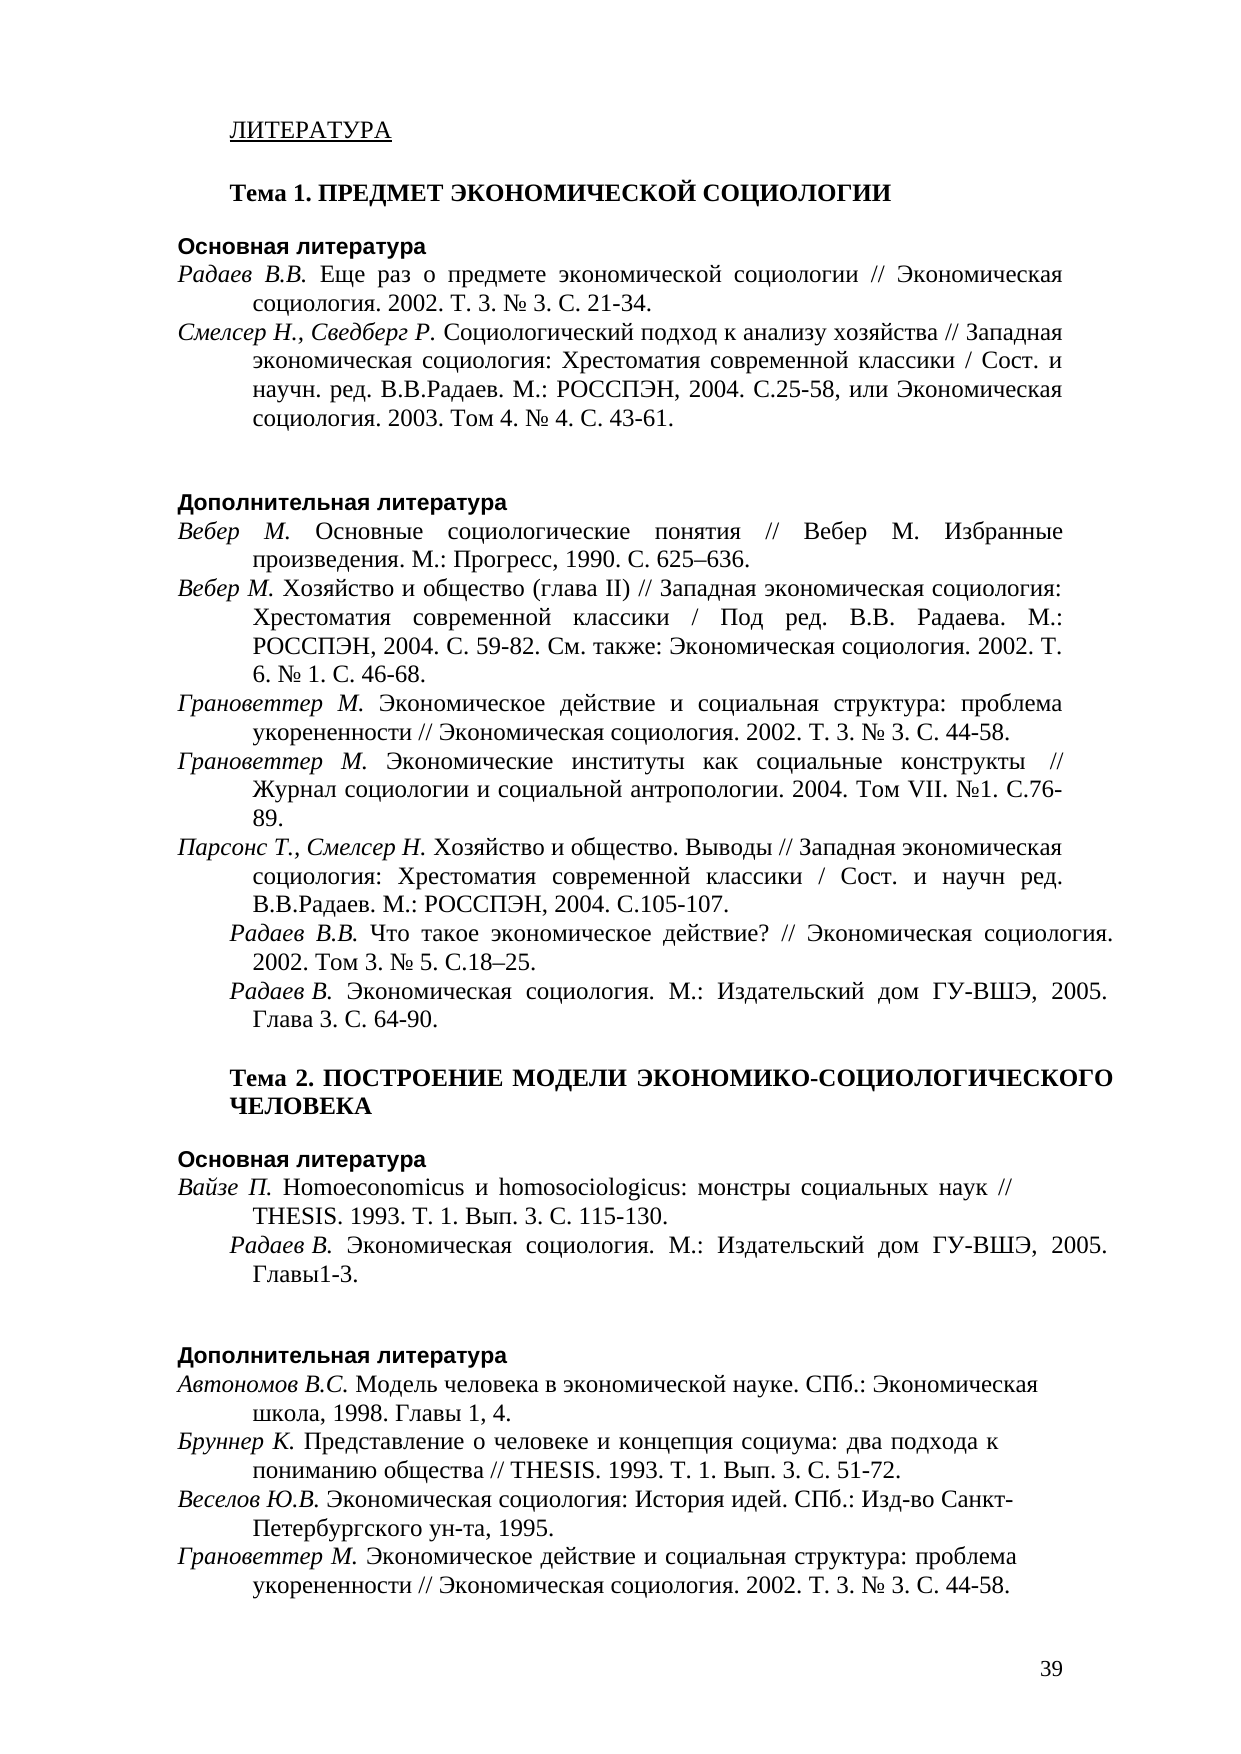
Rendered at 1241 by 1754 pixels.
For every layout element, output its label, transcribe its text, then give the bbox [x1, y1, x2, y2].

text Вебер М. Основные социологические понятия // Вебер М. Избранные произведения. М.: Прогресс, 1990. C. 625–636. [177, 516, 1063, 573]
text Радаев В. Экономическая социология. М.: Издательский дом ГУ-ВШЭ, 2005. [229, 976, 1163, 1004]
text Грановеттер М. Экономическое действие и социальная структура: проблема укорененности // Экономическая социология. 2002. Т. 3. № 3. С. 44-58. [177, 688, 1063, 746]
text Дополнительная литература [177, 1343, 1163, 1369]
text Основная литература [177, 1146, 1163, 1172]
text Автономов В.С. Модель человека в экономической науке. СПб.: Экономическая школа, 1998. Главы 1, 4. [177, 1369, 1077, 1426]
text Вайзе П. Homoeconomicus и homosociologicus: монстры социальных наук // THESIS. 1993. Т. 1. Вып. 3. С. 115-130. [177, 1172, 1077, 1230]
text Главы1-3. [252, 1259, 1163, 1287]
text Дополнительная литература [177, 489, 1163, 516]
text Парсонс Т., Смелсер Н. Хозяйство и общество. Выводы // Западная экономическая социология: Хрестоматия современной классики / Сост. и научн ред. В.В.Радаев. М.: РОССПЭН, 2004. С.105-107. [177, 832, 1063, 918]
text Грановеттер М. Экономическое действие и социальная структура: проблема укорененности // Экономическая социология. 2002. Т. 3. № 3. С. 44-58. [177, 1541, 1163, 1599]
subtitle Тема 1. ПРЕДМЕТ ЭКОНОМИЧЕСКОЙ СОЦИОЛОГИИ [229, 178, 1163, 207]
text Радаев В. Экономическая социология. М.: Издательский дом ГУ-ВШЭ, 2005. [229, 1230, 1163, 1259]
text ЛИТЕРАТУРА [229, 115, 1163, 144]
text Радаев В.В. Еще раз о предмете экономической социологии // Экономическая социология. 2002. Т. 3. № 3. С. 21-34. [177, 259, 1063, 317]
text Бруннер К. Представление о человеке и концепция социума: два подхода к пониманию общества // THESIS. 1993. Т. 1. Вып. 3. С. 51-72. [177, 1426, 1077, 1484]
text Смелсер Н., Сведберг Р. Социологический подход к анализу хозяйства // Западная экономическая социология: Хрестоматия современной классики / Сост. и научн. ред. В.В.Радаев. М.: РОССПЭН, 2004. С.25-58, или Экономическая социология. 2003. Том 4. № 4. C. 43-61. [177, 317, 1063, 432]
text 2002. Том 3. № 5. С.18–25. [252, 947, 1163, 976]
text Основная литература [177, 233, 1163, 259]
text Глава 3. С. 64-90. [252, 1004, 1163, 1033]
subtitle Тема 2. ПОСТРОЕНИЕ МОДЕЛИ ЭКОНОМИКО-СОЦИОЛОГИЧЕСКОГО ЧЕЛОВЕКА [229, 1063, 1163, 1120]
text Грановеттер М. Экономические институты как социальные конструкты // Журнал социологии и социальной антропологии. 2004. Том VII. №1. С.76- 89. [177, 746, 1063, 832]
text Веселов Ю.В. Экономическая социология: История идей. СПб.: Изд-во Санкт- Петербургского ун-та, 1995. [177, 1484, 1163, 1541]
text Радаев В.В. Что такое экономическое действие? // Экономическая социология. [229, 918, 1163, 947]
text Вебер М. Хозяйство и общество (глава II) // Западная экономическая социология: Хрестоматия современной классики / Под ред. В.В. Радаева. М.: РОССПЭН, 2004. С. 59-82. См. также: Экономическая социология. 2002. Т. 6. № 1. С. 46-68. [177, 573, 1063, 688]
